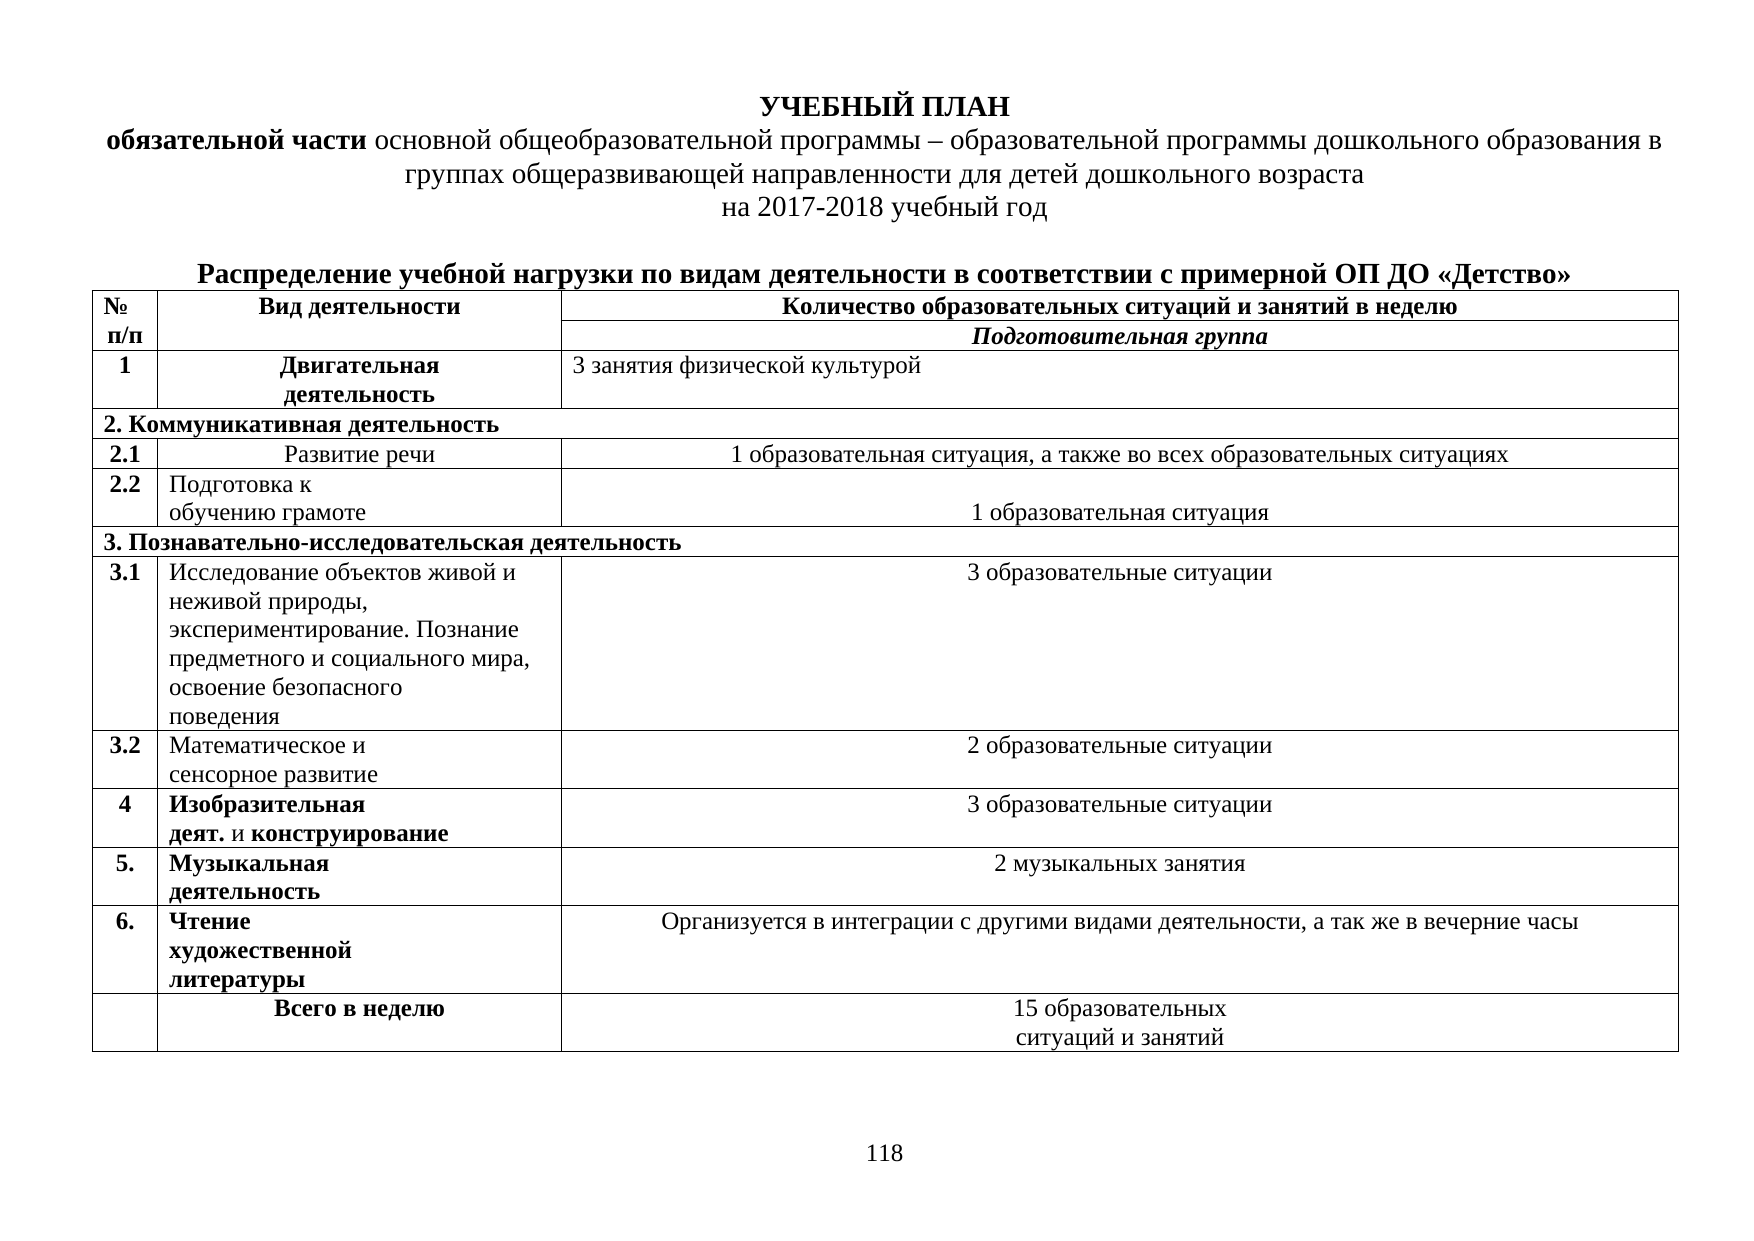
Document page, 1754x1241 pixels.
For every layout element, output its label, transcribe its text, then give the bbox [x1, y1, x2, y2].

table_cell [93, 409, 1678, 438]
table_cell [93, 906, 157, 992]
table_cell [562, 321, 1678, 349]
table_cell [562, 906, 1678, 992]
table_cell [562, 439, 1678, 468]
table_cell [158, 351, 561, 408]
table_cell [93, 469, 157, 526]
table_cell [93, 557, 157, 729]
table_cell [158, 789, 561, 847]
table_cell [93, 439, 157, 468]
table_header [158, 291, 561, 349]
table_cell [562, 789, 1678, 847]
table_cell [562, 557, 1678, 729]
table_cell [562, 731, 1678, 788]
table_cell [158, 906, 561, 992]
text на 2017-2018 учебный год [103, 189, 1665, 223]
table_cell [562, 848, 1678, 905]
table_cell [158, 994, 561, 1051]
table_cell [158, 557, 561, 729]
text Распределение учебной нагрузки по видам деятельности в соответствии с примерной ОП ДО «Детство» [103, 256, 1665, 290]
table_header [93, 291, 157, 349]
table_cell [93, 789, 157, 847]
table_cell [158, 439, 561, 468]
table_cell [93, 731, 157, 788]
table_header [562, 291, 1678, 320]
text обязательной части основной общеобразовательной программы – образовательной программы дошкольного образования в группах общеразвивающей направленности для детей дошкольного возраста [103, 122, 1665, 189]
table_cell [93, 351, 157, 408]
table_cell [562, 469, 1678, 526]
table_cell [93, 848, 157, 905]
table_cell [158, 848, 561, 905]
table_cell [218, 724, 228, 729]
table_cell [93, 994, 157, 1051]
text Учебный план [103, 89, 1665, 122]
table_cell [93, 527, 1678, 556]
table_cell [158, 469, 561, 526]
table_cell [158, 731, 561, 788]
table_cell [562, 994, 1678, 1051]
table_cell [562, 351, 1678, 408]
